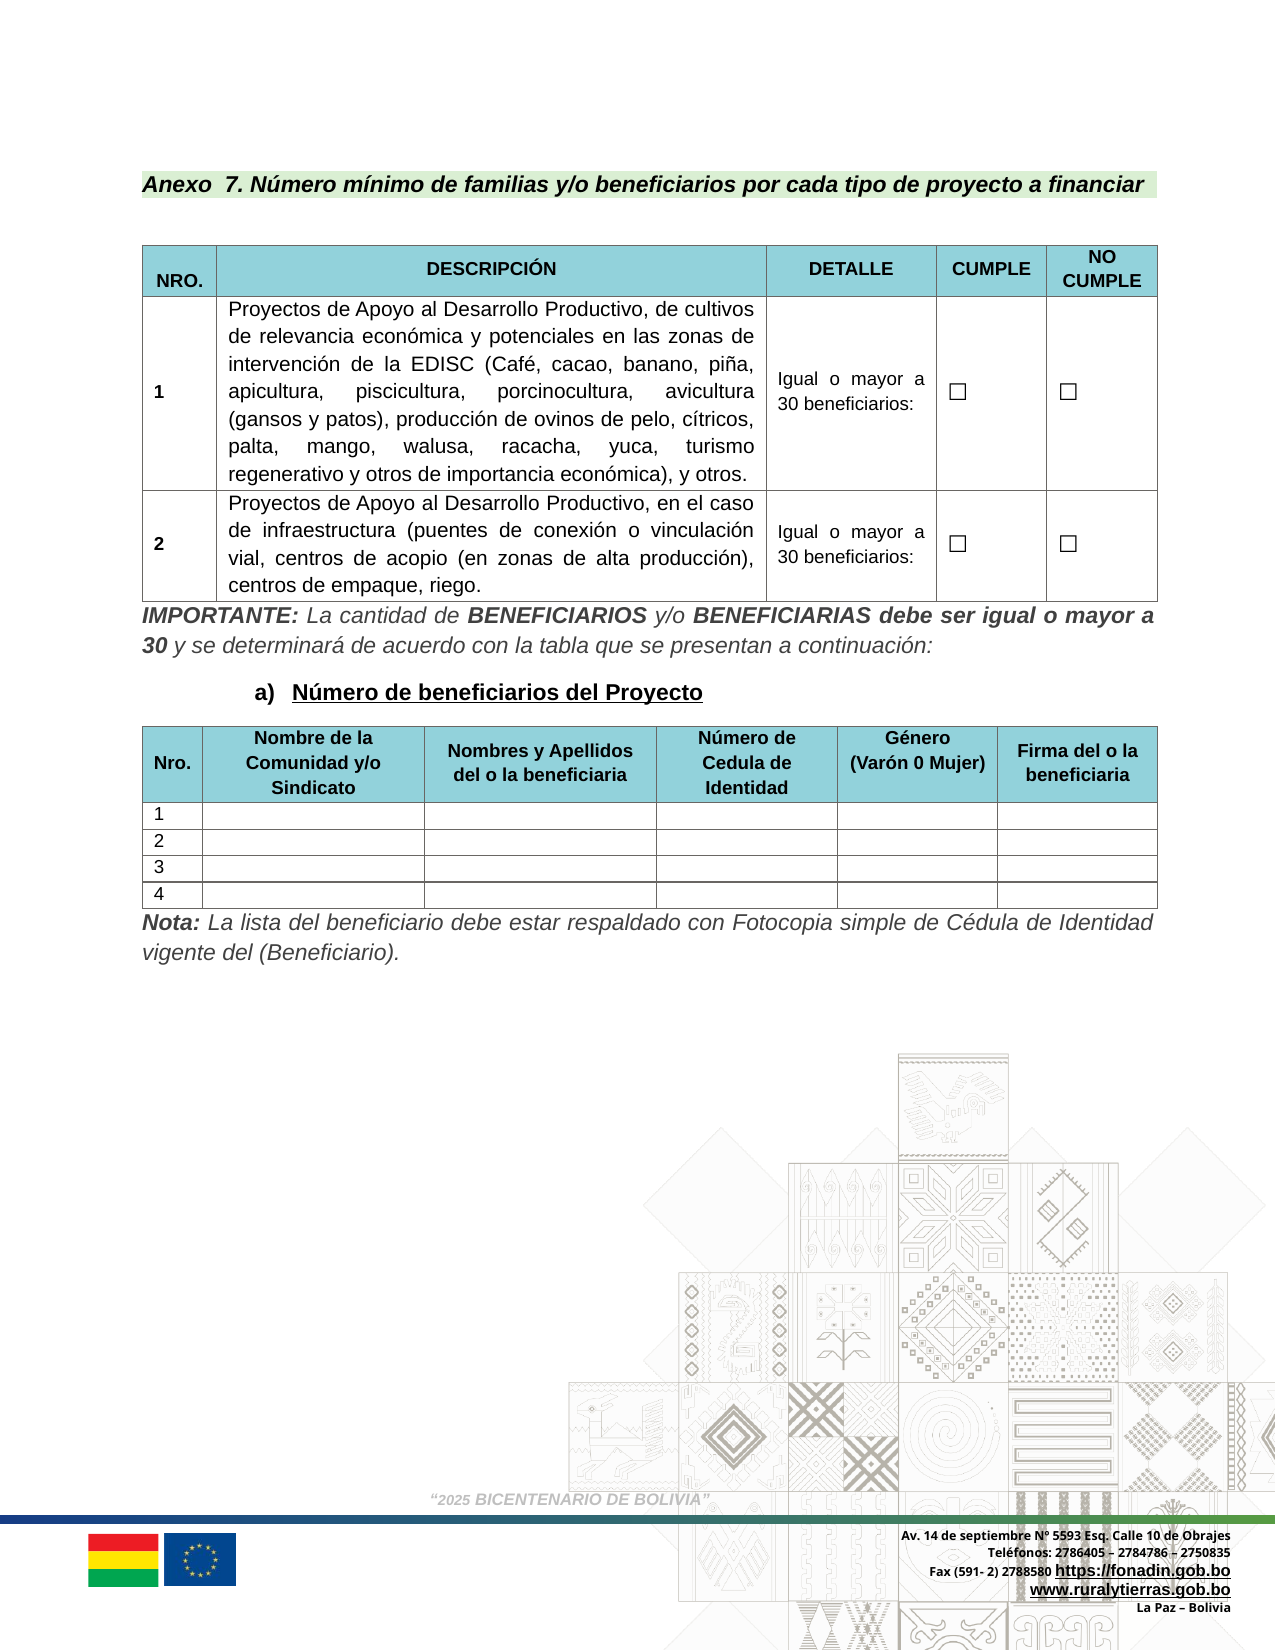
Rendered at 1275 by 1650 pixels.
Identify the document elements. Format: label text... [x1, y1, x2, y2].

table_cell [203, 883, 424, 908]
table_cell [838, 803, 997, 828]
text IMPORTANTE: La cantidad de BENEFICIARIOS y/o BENEFICIARIAS debe ser igual o mayor a 30 y se determinará de acuerdo con la tabla que se presentan a continuación: [142, 602, 1157, 658]
table_cell Igual o mayor a 30 beneficiarios: [767, 491, 936, 601]
table_cell [657, 830, 837, 855]
table_cell [838, 856, 997, 881]
table_cell 1 [143, 297, 216, 489]
table_header Nro. [143, 727, 202, 802]
table_cell [425, 883, 656, 908]
table_cell [998, 856, 1157, 881]
table_cell 3 [143, 856, 202, 881]
table_header Género (Varón 0 Mujer) [838, 727, 997, 802]
table_header NO CUMPLE [1047, 246, 1157, 296]
table_cell [425, 803, 656, 828]
picture [0, 1515, 1275, 1524]
table_cell 2 [143, 491, 216, 601]
table_cell 2 [143, 830, 202, 855]
table_cell [998, 830, 1157, 855]
table_header Nombre de la Comunidad y/o Sindicato [203, 727, 424, 802]
table_header DETALLE [767, 246, 936, 296]
table_header DESCRIPCIÓN [217, 246, 766, 296]
table_header Nombres y Apellidos del o la beneficiaria [425, 727, 656, 802]
list Número de beneficiarios del Proyecto [254, 679, 1157, 705]
table_cell [203, 856, 424, 881]
table_header Número de Cedula de Identidad [657, 727, 837, 802]
picture [164, 1533, 236, 1586]
table_cell 4 [143, 883, 202, 908]
table_cell [203, 830, 424, 855]
table_cell [203, 803, 424, 828]
table_header CUMPLE [937, 246, 1046, 296]
table_cell [657, 883, 837, 908]
text Nota: La lista del beneficiario debe estar respaldado con Fotocopia simple de Cédula de Identidad vigente del (Beneficiario). [142, 909, 1157, 965]
table_cell [838, 883, 997, 908]
table_header NRO. [143, 246, 216, 296]
table_cell Proyectos de Apoyo al Desarrollo Productivo, de cultivos de relevancia económica y potenciales en las zonas de intervención de la EDISC (Café, cacao, banano, piña, apicultura, piscicultura, porcinocultura, avicultura (gansos y patos), producción de ovinos de pelo, cítricos, palta, mango, walusa, racacha, yuca, turismo regenerativo y otros de importancia económica), y otros. [217, 297, 766, 489]
table_header Firma del o la beneficiaria [998, 727, 1157, 802]
table_cell [425, 830, 656, 855]
table_cell [657, 856, 837, 881]
table_cell [425, 856, 656, 881]
table_cell Proyectos de Apoyo al Desarrollo Productivo, en el caso de infraestructura (puentes de conexión o vinculación vial, centros de acopio (en zonas de alta producción), centros de empaque, riego. [217, 491, 766, 601]
table_cell [657, 803, 837, 828]
table_cell 1 [143, 803, 202, 828]
table_cell [998, 883, 1157, 908]
table_cell [998, 803, 1157, 828]
table_cell [838, 830, 997, 855]
table_cell Igual o mayor a 30 beneficiarios: [767, 297, 936, 489]
